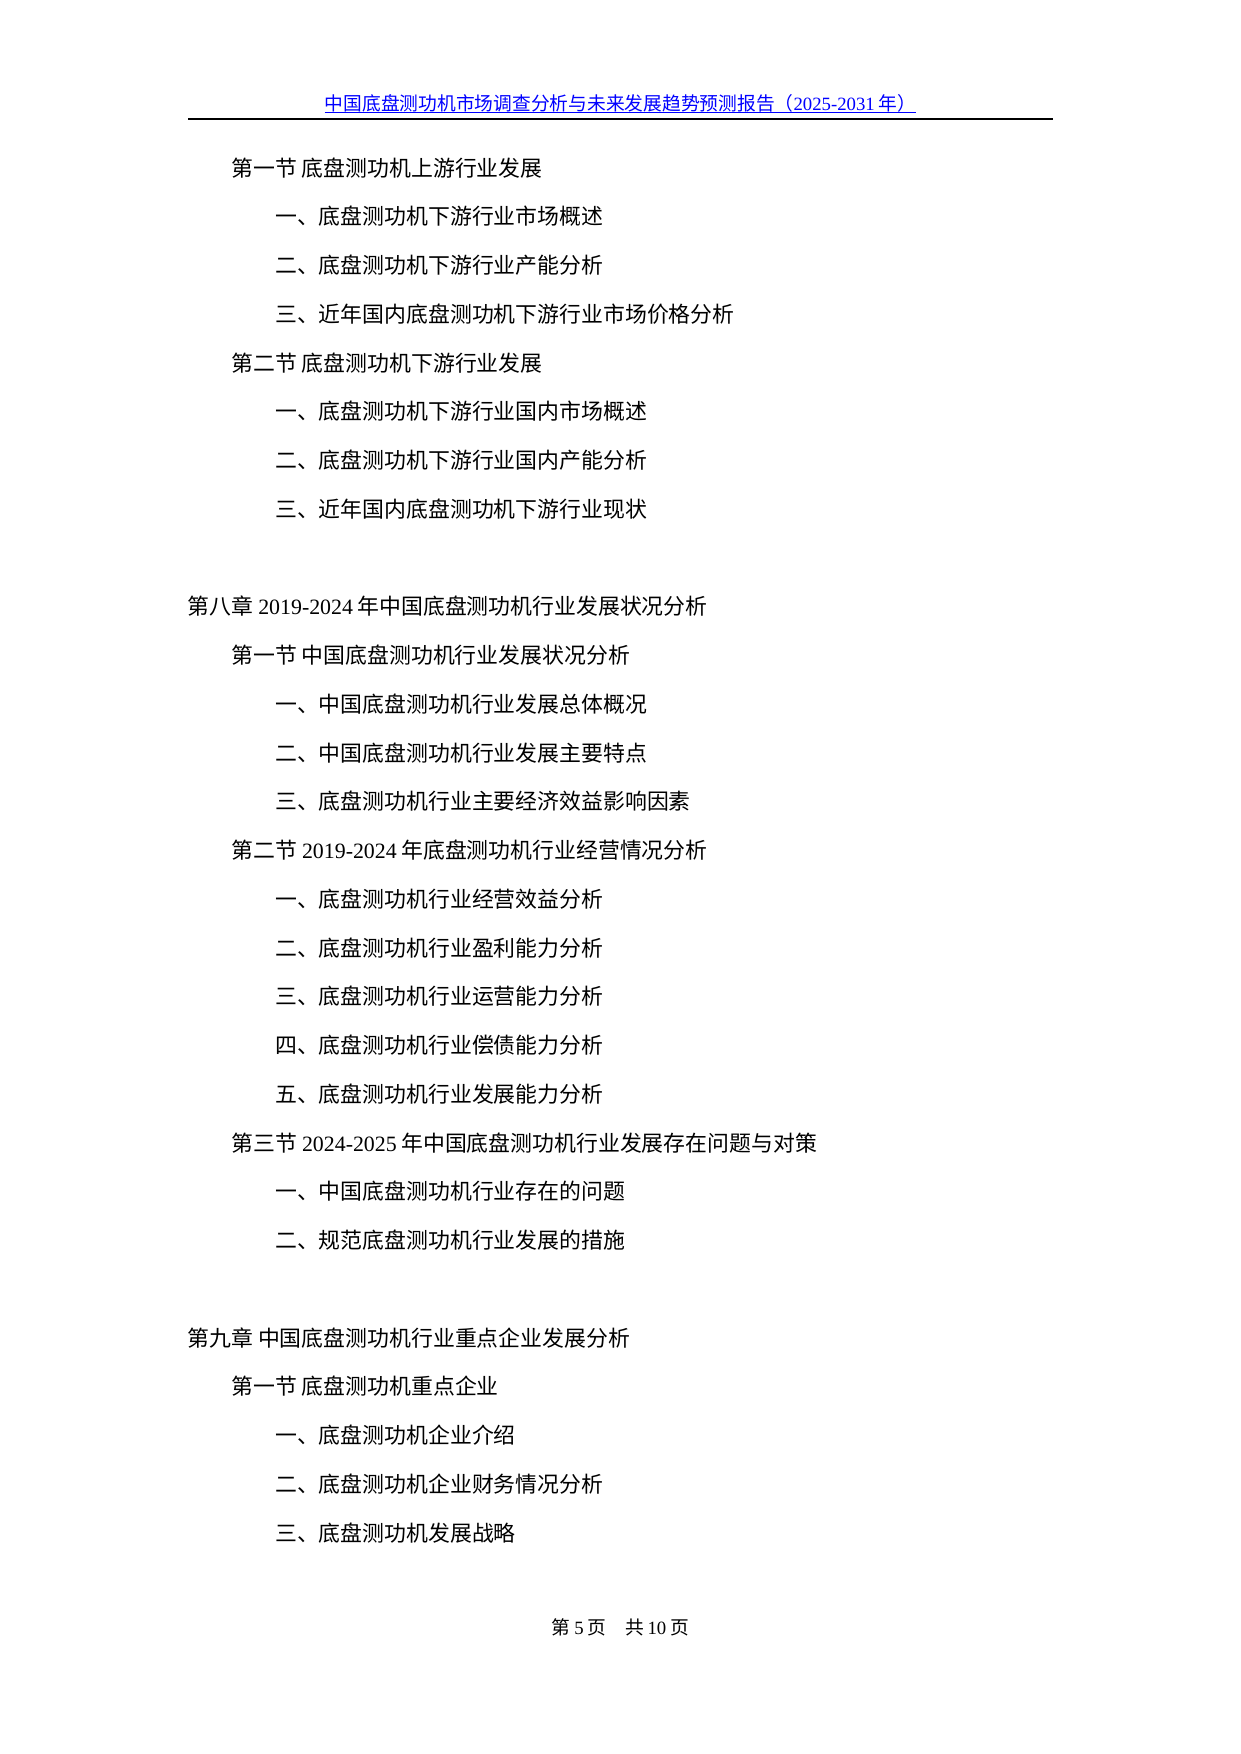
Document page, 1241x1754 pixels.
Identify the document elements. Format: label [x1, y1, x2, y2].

text [187, 150, 1053, 1548]
